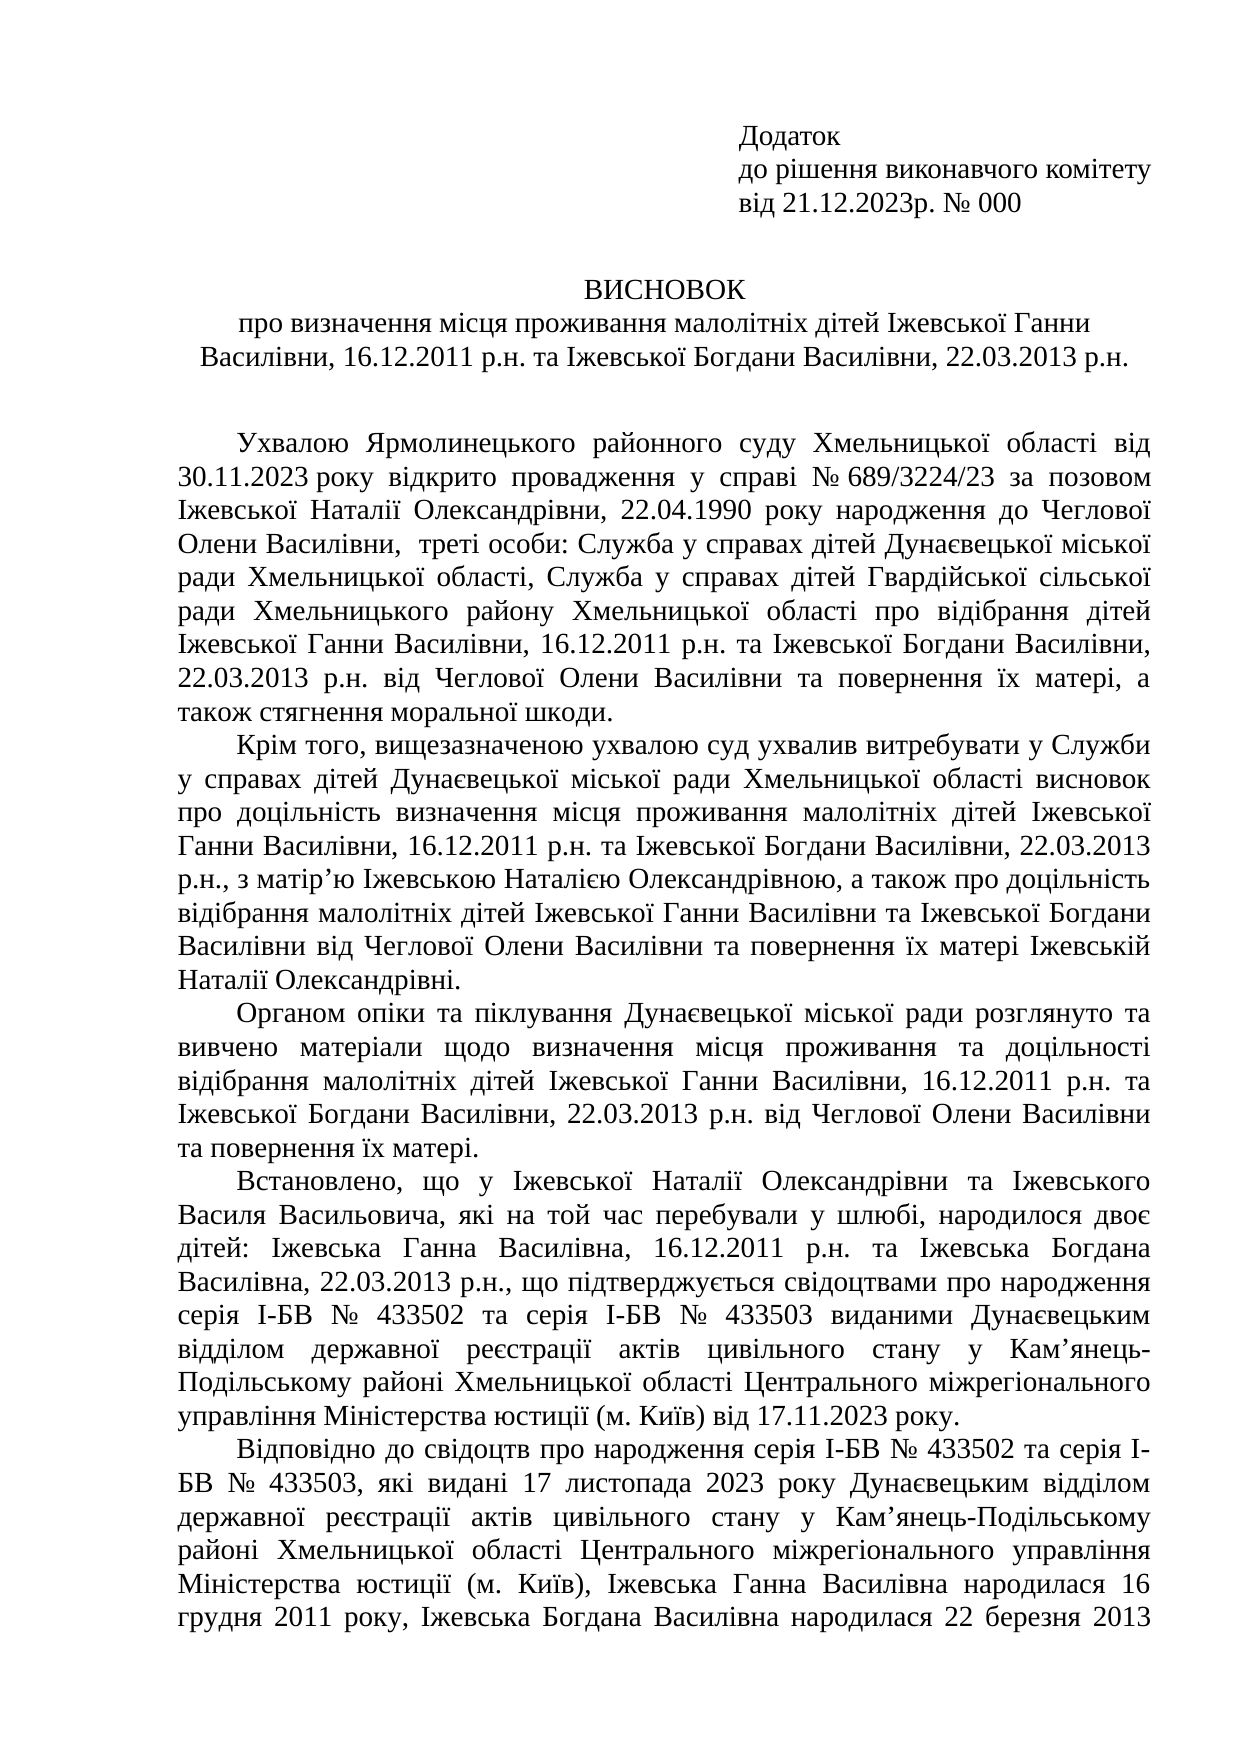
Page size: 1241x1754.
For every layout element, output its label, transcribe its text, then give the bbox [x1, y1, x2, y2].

text Встановлено, що у Іжевської Наталії Олександрівни та Іжевського Василя Васильовича, які на той час перебували у шлюбі, народилося двоє дітей: Іжевська Ганна Василівна, 16.12.2011 р.н. та Іжевська Богдана Василівна, 22.03.2013 р.н., що підтверджується свідоцтвами про народження серія І-БВ № 433502 та серія І-БВ № 433503 виданими Дунаєвецьким відділом державної реєстрації актів цивільного стану у Кам’янець-Подільському районі Хмельницької області Центрального міжрегіонального управління Міністерства юстиції (м. Київ) від 17.11.2023 року. [177, 1163, 1152, 1432]
text Додаток [177, 118, 1152, 152]
text про визначення місця проживання малолітніх дітей Іжевської Ганни Василівни, 16.12.2011 р.н. та Іжевської Богдани Василівни, 22.03.2013 р.н. [177, 305, 1152, 372]
text Органом опіки та піклування Дунаєвецької міської ради розглянуто та вивчено матеріали щодо визначення місця проживання та доцільності відібрання малолітніх дітей Іжевської Ганни Василівни, 16.12.2011 р.н. та Іжевської Богдани Василівни, 22.03.2013 р.н. від Чеглової Олени Василівни та повернення їх матері. [177, 996, 1152, 1163]
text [177, 1432, 1152, 1633]
text Ухвалою Ярмолинецького районного суду Хмельницької області від 30.11.2023 року відкрито провадження у справі № 689/3224/23 за позовом Іжевської Наталії Олександрівни, 22.04.1990 року народження до Чеглової Олени Василівни, треті особи: Служба у справах дітей Дунаєвецької міської ради Хмельницької області, Служба у справах дітей Гвардійської сільської ради Хмельницького району Хмельницької області про відібрання дітей Іжевської Ганни Василівни, 16.12.2011 р.н. та Іжевської Богдани Василівни, 22.03.2013 р.н. від Чеглової Олени Василівни та повернення їх матері, а також стягнення моральної шкоди. [177, 425, 1152, 727]
text Крім того, вищезазначеною ухвалою суд ухвалив витребувати у Служби у справах дітей Дунаєвецької міської ради Хмельницької області висновок про доцільність визначення місця проживання малолітніх дітей Іжевської Ганни Василівни, 16.12.2011 р.н. та Іжевської Богдани Василівни, 22.03.2013 р.н., з матір’ю Іжевською Наталією Олександрівною, а також про доцільність відібрання малолітніх дітей Іжевської Ганни Василівни та Іжевської Богдани Василівни від Чеглової Олени Василівни та повернення їх матері Іжевській Наталії Олександрівні. [177, 727, 1152, 996]
text ВИСНОВОК [177, 272, 1152, 305]
text до рішення виконавчого комітету від 21.12.2023р. № 000 [738, 152, 1152, 219]
